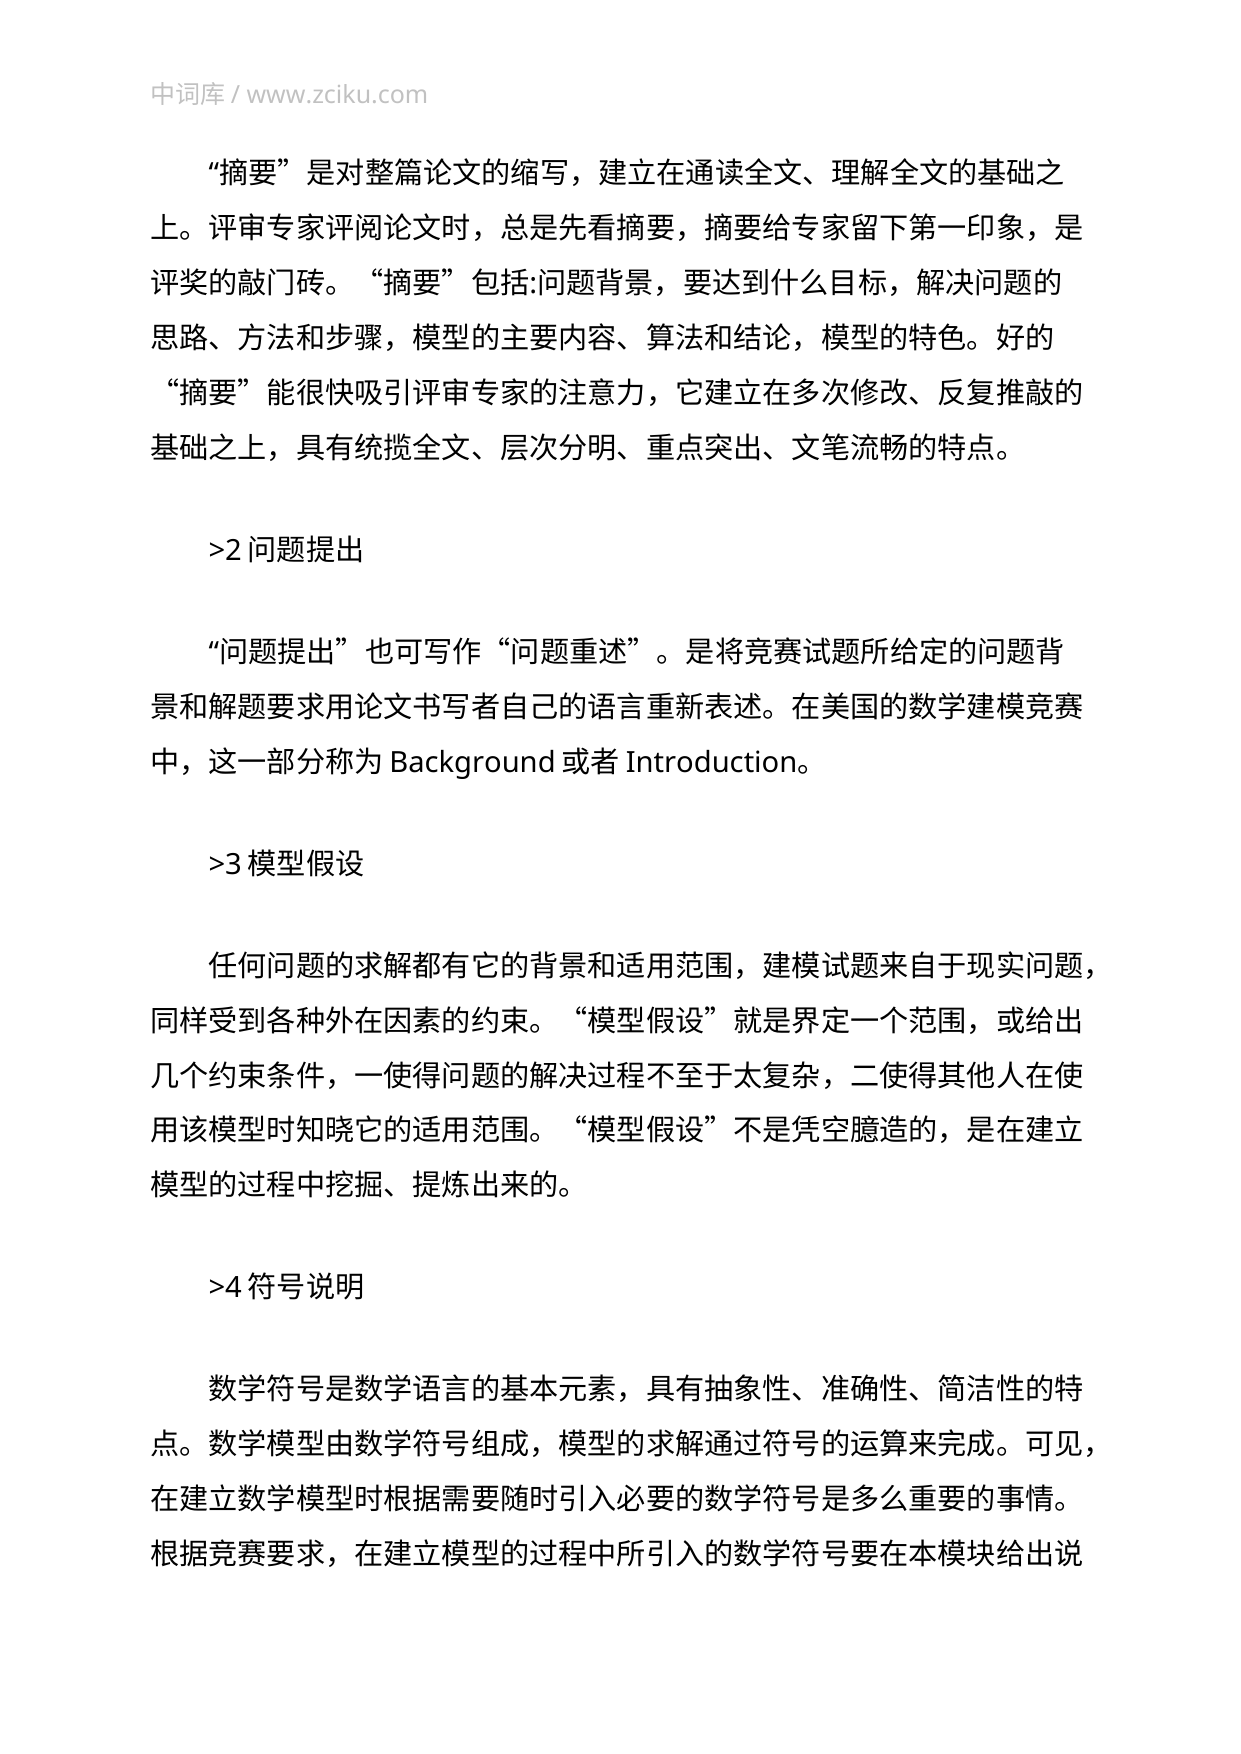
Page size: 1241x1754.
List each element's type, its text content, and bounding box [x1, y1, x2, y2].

text “摘要”是对整篇论文的缩写，建立在通读全文、理解全文的基础之上。评审专家评阅论文时，总是先看摘要，摘要给专家留下第一印象，是评奖的敲门砖。“摘要”包括:问题背景，要达到什么目标，解决问题的思路、方法和步骤，模型的主要内容、算法和结论，模型的特色。好的“摘要”能很快吸引评审专家的注意力，它建立在多次修改、反复推敲的基础之上，具有统揽全文、层次分明、重点突出、文笔流畅的特点。 [150, 150, 1090, 467]
text >3模型假设 [150, 840, 1090, 883]
text “问题提出”也可写作“问题重述”。是将竞赛试题所给定的问题背景和解题要求用论文书写者自己的语言重新表述。在美国的数学建模竞赛中，这一部分称为Background或者Introduction。 [150, 628, 1090, 781]
text >4符号说明 [150, 1264, 1090, 1306]
text >2问题提出 [150, 526, 1090, 569]
text 任何问题的求解都有它的背景和适用范围，建模试题来自于现实问题，同样受到各种外在因素的约束。“模型假设”就是界定一个范围，或给出几个约束条件，一使得问题的解决过程不至于太复杂，二使得其他人在使用该模型时知晓它的适用范围。“模型假设”不是凭空臆造的，是在建立模型的过程中挖掘、提炼出来的。 [150, 942, 1090, 1204]
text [150, 1366, 1090, 1573]
